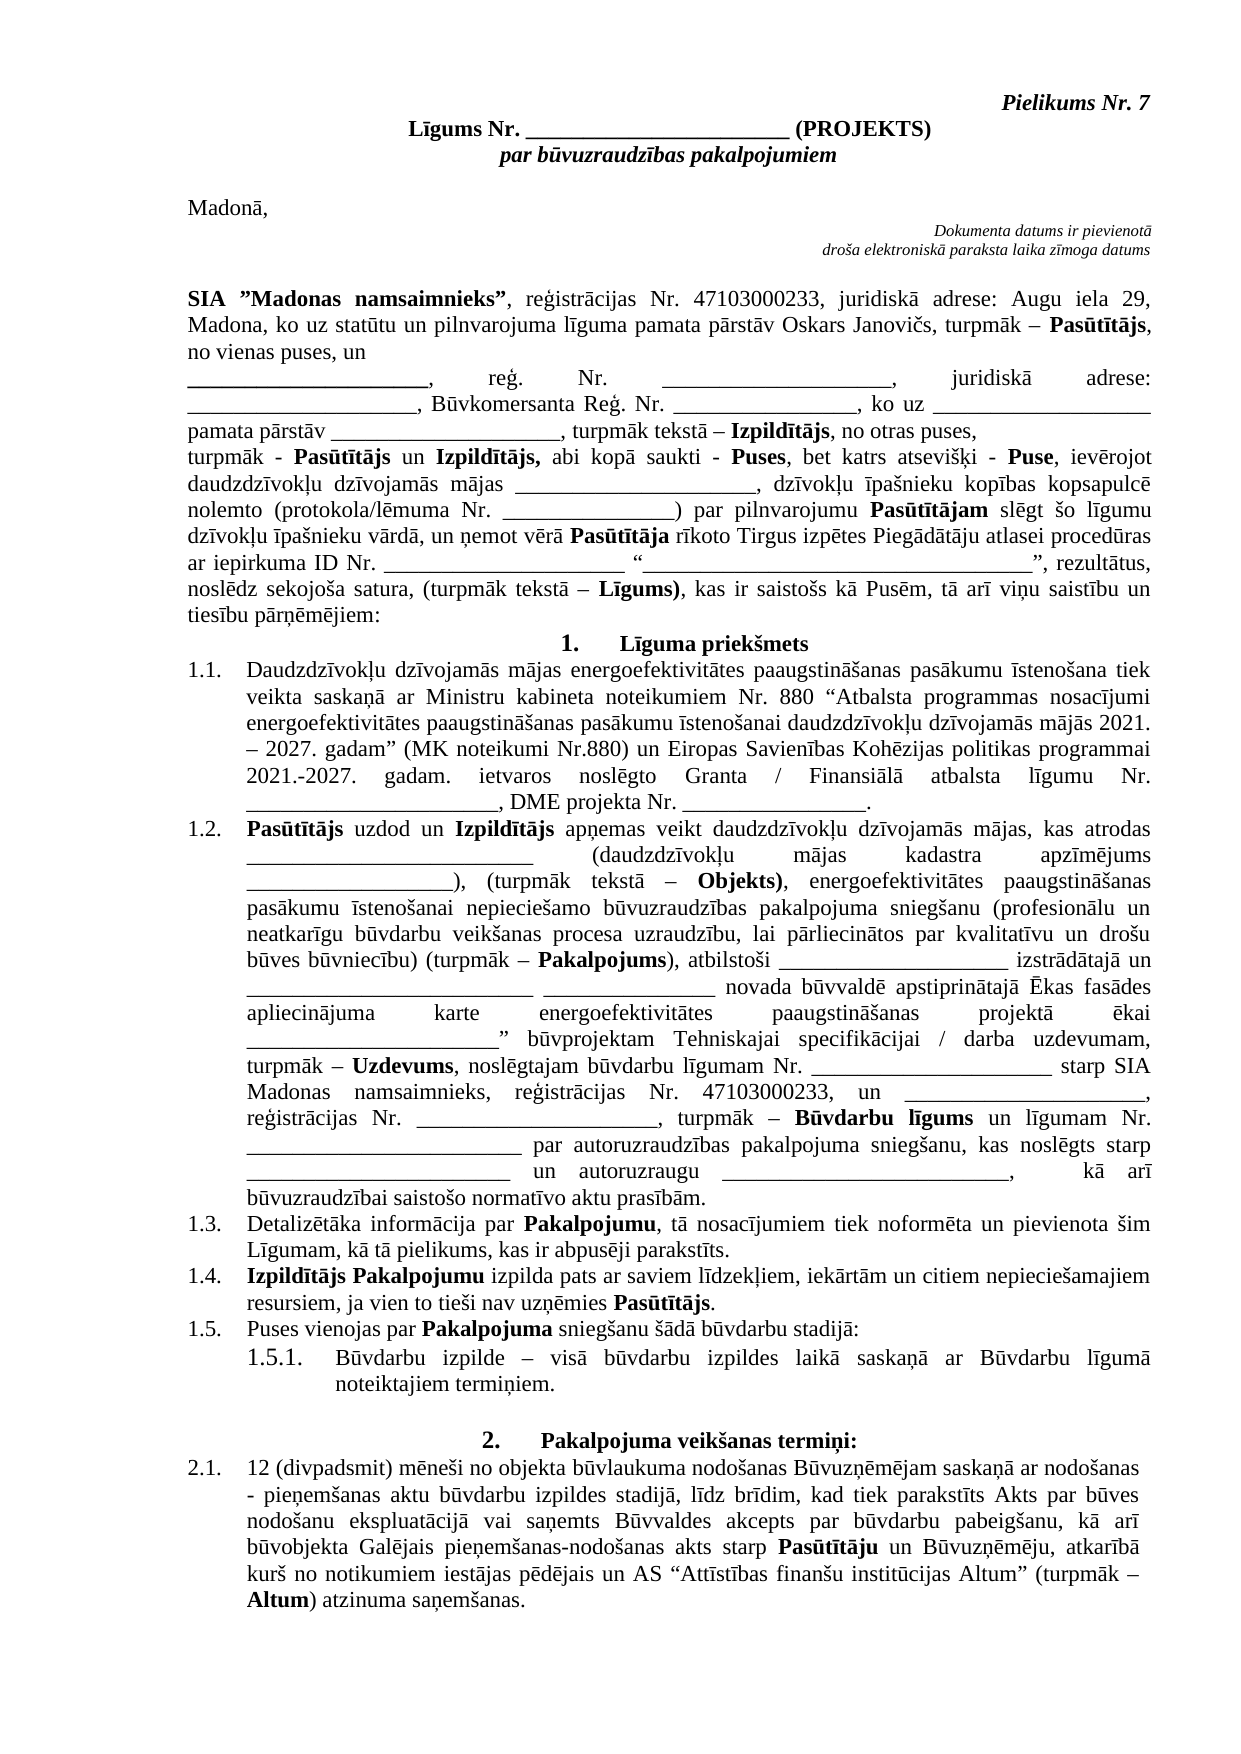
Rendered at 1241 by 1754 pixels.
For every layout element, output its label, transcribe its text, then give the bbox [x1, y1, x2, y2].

text turpmāk - Pasūtītājs un Izpildītājs, abi kopā saukti - Puses, bet katrs atsevišķi - Puse, ievērojot daudzdzīvokļu dzīvojamās mājas _____________________, dzīvokļu īpašnieku kopības kopsapulcē nolemto (protokola/lēmuma Nr. _______________) par pilnvarojumu Pasūtītājam slēgt šo līgumu dzīvokļu īpašnieku vārdā, un ņemot vērā Pasūtītāja rīkoto Tirgus izpētes Piegādātāju atlasei procedūras ar iepirkuma ID Nr. _____________________ “__________________________________”, rezultātus, noslēdz sekojoša satura, (turpmāk tekstā – Līgums), kas ir saistošs kā Pusēm, tā arī viņu saistību un tiesību pārņēmējiem: [187, 443, 1152, 628]
list Puses vienojas par Pakalpojuma sniegšanu šādā būvdarbu stadijā: [187, 1315, 1152, 1342]
text Pielikums Nr. 7 [187, 89, 1152, 115]
list Izpildītājs Pakalpojumu izpilda pats ar saviem līdzekļiem, iekārtām un citiem nepieciešamajiem resursiem, ja vien to tieši nav uzņēmies Pasūtītājs. [187, 1263, 1152, 1315]
text _____________________, reģ. Nr. ____________________, juridiskā adrese: ____________________, Būvkomersanta Reģ. Nr. ________________, ko uz ___________________ pamata pārstāv ____________________, turpmāk tekstā – Izpildītājs, no otras puses, [187, 364, 1152, 443]
list Detalizētāka informācija par Pakalpojumu, tā nosacījumiem tiek noformēta un pievienota šim Līgumam, kā tā pielikums, kas ir abpusēji parakstīts. [187, 1210, 1152, 1263]
list Būvdarbu izpilde – visā būvdarbu izpildes laikā saskaņā ar Būvdarbu līgumā noteiktajiem termiņiem. [247, 1342, 1152, 1397]
text par būvuzraudzības pakalpojumiem [187, 141, 1152, 168]
text Līgums Nr. _______________________ (PROJEKTS) [187, 115, 1152, 141]
text SIA ”Madonas namsaimnieks”, reģistrācijas Nr. 47103000233, juridiskā adrese: Augu iela 29, Madona, ko uz statūtu un pilnvarojuma līguma pamata pārstāv Oskars Janovičs, turpmāk – Pasūtītājs, no vienas puses, un [187, 285, 1152, 364]
list Daudzdzīvokļu dzīvojamās mājas energoefektivitātes paaugstināšanas pasākumu īstenošana tiek veikta saskaņā ar Ministru kabineta noteikumiem Nr. 880 “Atbalsta programmas nosacījumi energoefektivitātes paaugstināšanas pasākumu īstenošanai daudzdzīvokļu dzīvojamās mājās 2021. – 2027. gadam” (MK noteikumi Nr.880) un Eiropas Savienības Kohēzijas politikas programmai 2021.-2027. gadam. ietvaros noslēgto Granta / Finansiālā atbalsta līgumu Nr. ______________________, DME projekta Nr. ________________. [187, 656, 1152, 814]
list 12 (divpadsmit) mēneši no objekta būvlaukuma nodošanas Būvuzņēmējam saskaņā ar nodošanas - pieņemšanas aktu būvdarbu izpildes stadijā, līdz brīdim, kad tiek parakstīts Akts par būves nodošanu ekspluatācijā vai saņemts Būvvaldes akcepts par būvdarbu pabeigšanu, kā arī būvobjekta Galējais pieņemšanas-nodošanas akts starp Pasūtītāju un Būvuzņēmēju, atkarībā kurš no notikumiem iestājas pēdējais un AS “Attīstības finanšu institūcijas Altum” (turpmāk – Altum) atzinuma saņemšanas. [187, 1454, 1140, 1612]
list Līguma priekšmets [217, 628, 1152, 656]
text Dokumenta datums ir pievienotā [187, 220, 1152, 239]
list Pakalpojuma veikšanas termiņi: [187, 1426, 1152, 1454]
list Pasūtītājs uzdod un Izpildītājs apņemas veikt daudzdzīvokļu dzīvojamās mājas, kas atrodas _________________________ (daudzdzīvokļu mājas kadastra apzīmējums __________________), (turpmāk tekstā – Objekts), energoefektivitātes paaugstināšanas pasākumu īstenošanai nepieciešamo būvuzraudzības pakalpojuma sniegšanu (profesionālu un neatkarīgu būvdarbu veikšanas procesa uzraudzību, lai pārliecinātos par kvalitatīvu un drošu būves būvniecību) (turpmāk – Pakalpojums), atbilstoši ____________________ izstrādātajā un _________________________ _______________ novada būvvaldē apstiprinātajā Ēkas fasādes apliecinājuma karte energoefektivitātes paaugstināšanas projektā ēkai ______________________” būvprojektam Tehniskajai specifikācijai / darba uzdevumam, turpmāk – Uzdevums, noslēgtajam būvdarbu līgumam Nr. _____________________ starp SIA Madonas namsaimnieks, reģistrācijas Nr. 47103000233, un _____________________, reģistrācijas Nr. _____________________, turpmāk – Būvdarbu līgums un līgumam Nr. ________________________ par autoruzraudzības pakalpojuma sniegšanu, kas noslēgts starp _______________________ un autoruzraugu _________________________, kā arī būvuzraudzībai saistošo normatīvo aktu prasībām. [187, 814, 1152, 1210]
text droša elektroniskā paraksta laika zīmoga datums [187, 239, 1152, 259]
text Madonā, [187, 194, 1152, 220]
